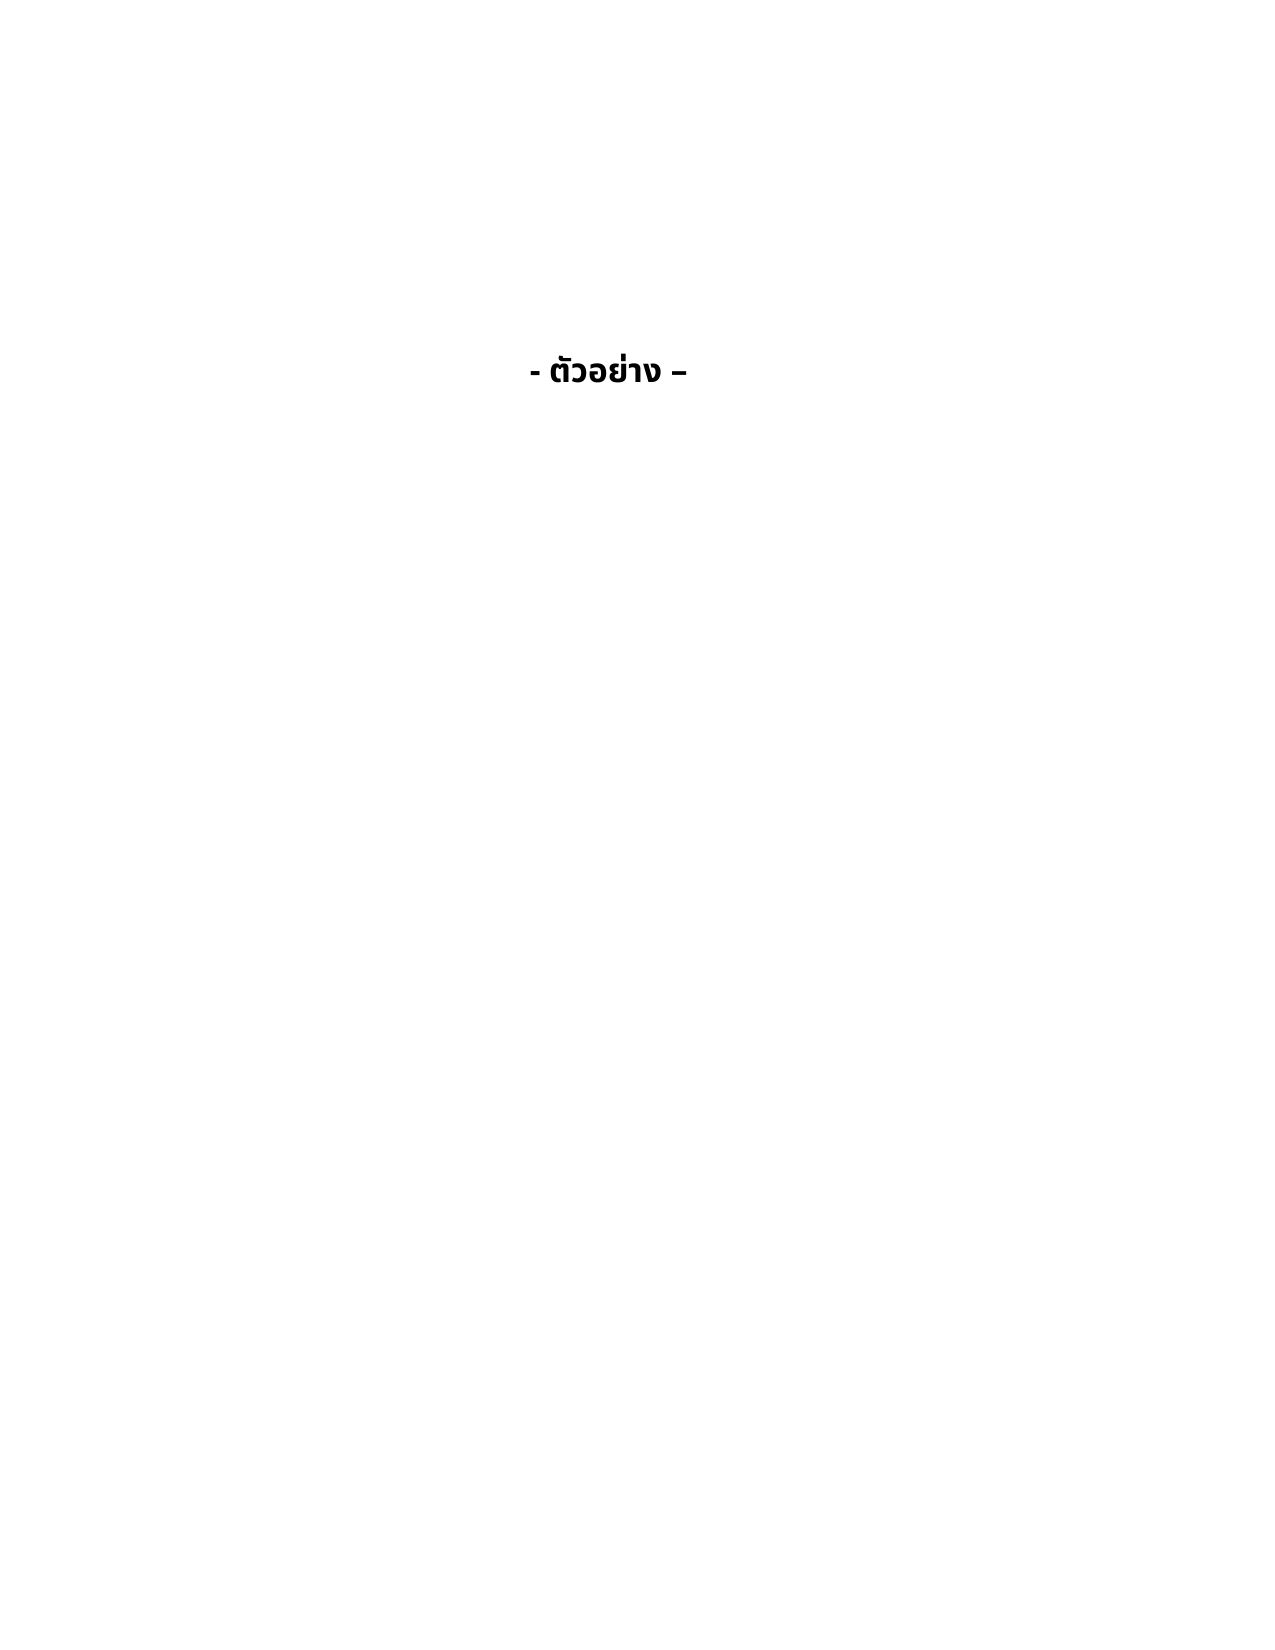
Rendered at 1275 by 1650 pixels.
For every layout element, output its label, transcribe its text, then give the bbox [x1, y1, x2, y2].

text - ตัวอย่าง – [118, 347, 1098, 397]
